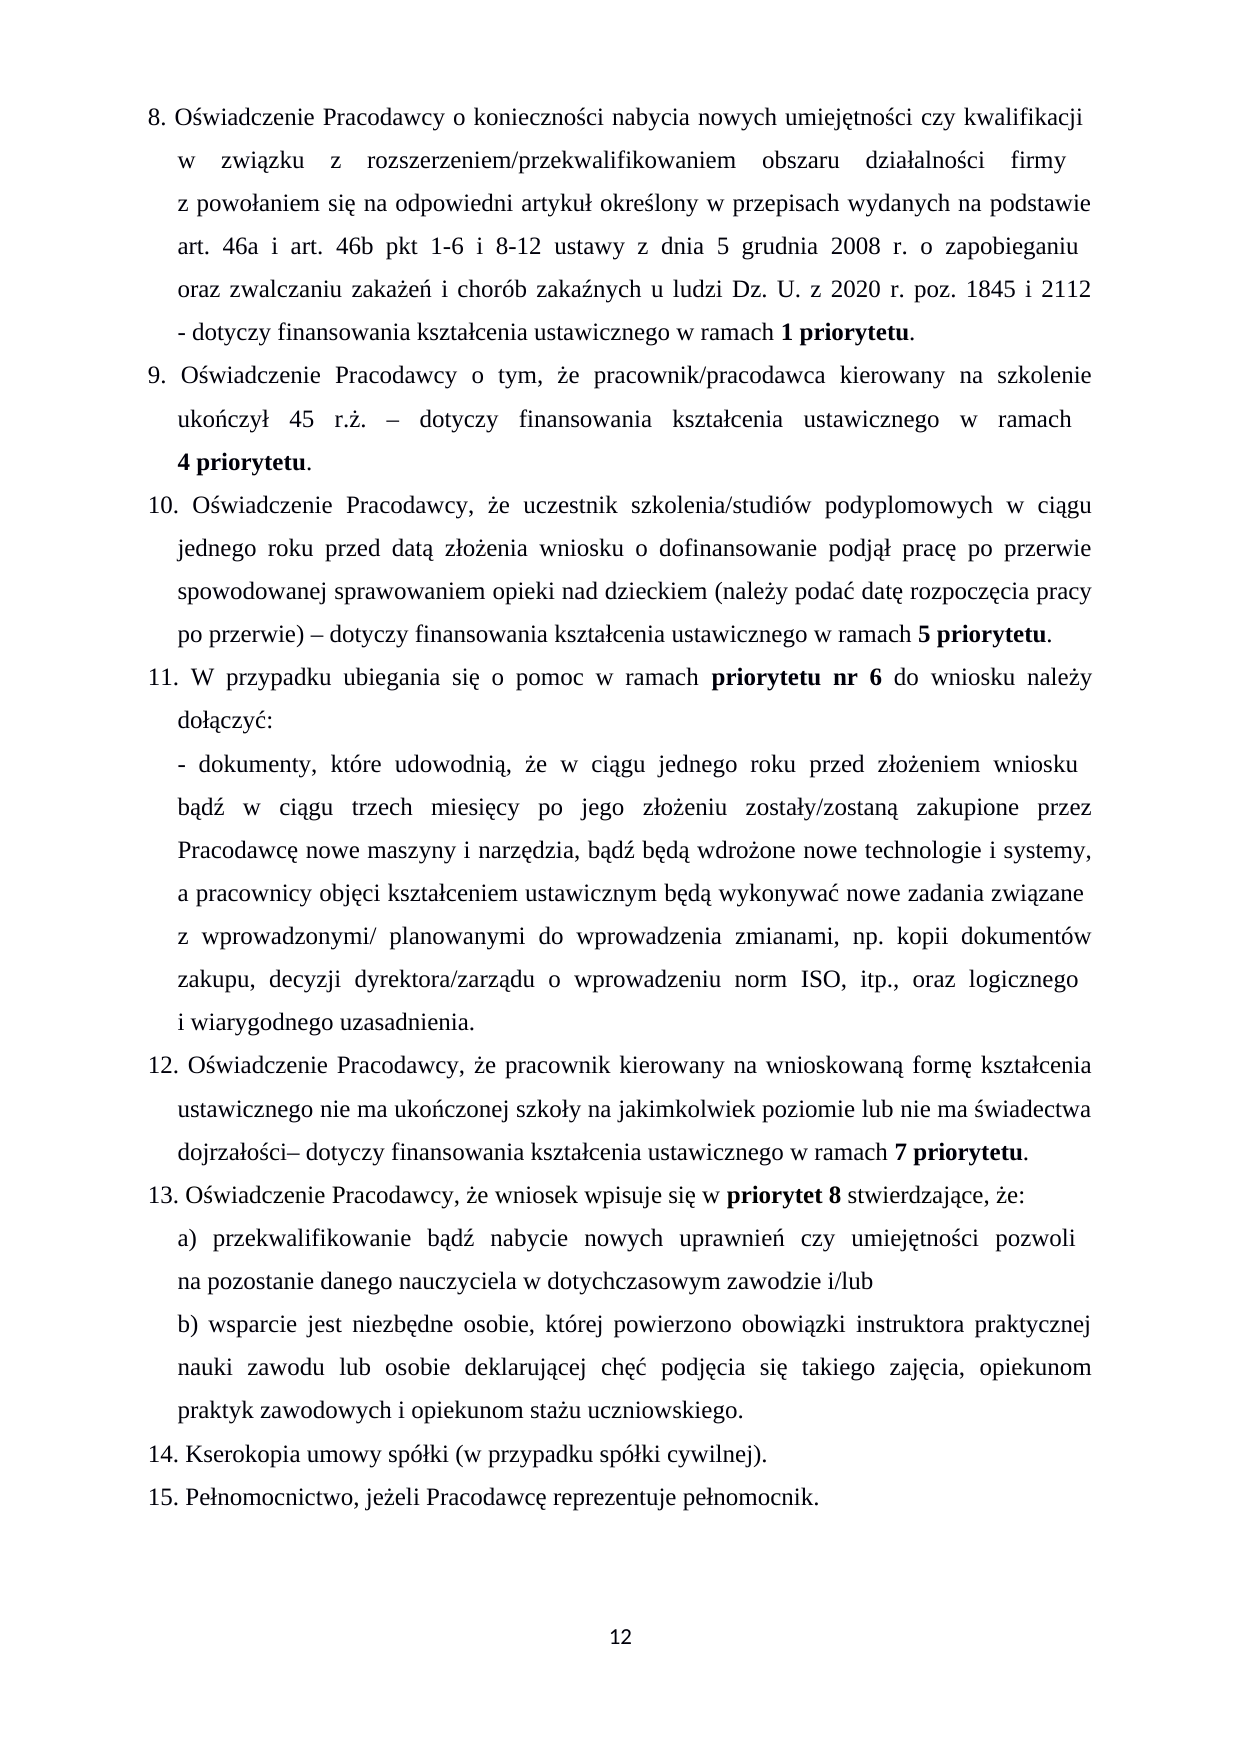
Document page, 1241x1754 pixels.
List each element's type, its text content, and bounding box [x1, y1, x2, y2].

text 9. Oświadczenie Pracodawcy o tym, że pracownik/pracodawca kierowany na szkolenie ukończył 45 r.ż. – dotyczy finansowania kształcenia ustawicznego w ramach 4 priorytetu. [148, 361, 1092, 476]
text 12. Oświadczenie Pracodawcy, że pracownik kierowany na wnioskowaną formę kształcenia ustawicznego nie ma ukończonej szkoły na jakimkolwiek poziomie lub nie ma świadectwa dojrzałości– dotyczy finansowania kształcenia ustawicznego w ramach 7 priorytetu. [148, 1051, 1092, 1166]
text 11. W przypadku ubiegania się o pomoc w ramach priorytetu nr 6 do wniosku należy dołączyć: [148, 662, 1092, 734]
text 8. Oświadczenie Pracodawcy o konieczności nabycia nowych umiejętności czy kwalifikacji w związku z rozszerzeniem/przekwalifikowaniem obszaru działalności firmy z powołaniem się na odpowiedni artykuł określony w przepisach wydanych na podstawie art. 46a i art. 46b pkt 1-6 i 8-12 ustawy z dnia 5 grudnia 2008 r. o zapobieganiu oraz zwalczaniu zakażeń i chorób zakaźnych u ludzi Dz. U. z 2020 r. poz. 1845 i 2112 - dotyczy finansowania kształcenia ustawicznego w ramach 1 priorytetu. [148, 102, 1092, 346]
text 14. Kserokopia umowy spółki (w przypadku spółki cywilnej). [148, 1439, 1092, 1467]
text a) przekwalifikowanie bądź nabycie nowych uprawnień czy umiejętności pozwoli na pozostanie danego nauczyciela w dotychczasowym zawodzie i/lub [177, 1223, 1092, 1295]
text 13. Oświadczenie Pracodawcy, że wniosek wpisuje się w priorytet 8 stwierdzające, że: [148, 1180, 1092, 1209]
text - dokumenty, które udowodnią, że w ciągu jednego roku przed złożeniem wniosku bądź w ciągu trzech miesięcy po jego złożeniu zostały/zostaną zakupione przez Pracodawcę nowe maszyny i narzędzia, bądź będą wdrożone nowe technologie i systemy, a pracownicy objęci kształceniem ustawicznym będą wykonywać nowe zadania związane z wprowadzonymi/ planowanymi do wprowadzenia zmianami, np. kopii dokumentów zakupu, decyzji dyrektora/zarządu o wprowadzeniu norm ISO, itp., oraz logicznego i wiarygodnego uzasadnienia. [177, 749, 1092, 1036]
text 10. Oświadczenie Pracodawcy, że uczestnik szkolenia/studiów podyplomowych w ciągu jednego roku przed datą złożenia wniosku o dofinansowanie podjął pracę po przerwie spowodowanej sprawowaniem opieki nad dzieckiem (należy podać datę rozpoczęcia pracy po przerwie) – dotyczy finansowania kształcenia ustawicznego w ramach 5 priorytetu. [148, 490, 1092, 648]
text 15. Pełnomocnictwo, jeżeli Pracodawcę reprezentuje pełnomocnik. [148, 1482, 1092, 1511]
text b) wsparcie jest niezbędne osobie, której powierzono obowiązki instruktora praktycznej nauki zawodu lub osobie deklarującej chęć podjęcia się takiego zajęcia, opiekunom praktyk zawodowych i opiekunom stażu uczniowskiego. [177, 1309, 1092, 1424]
